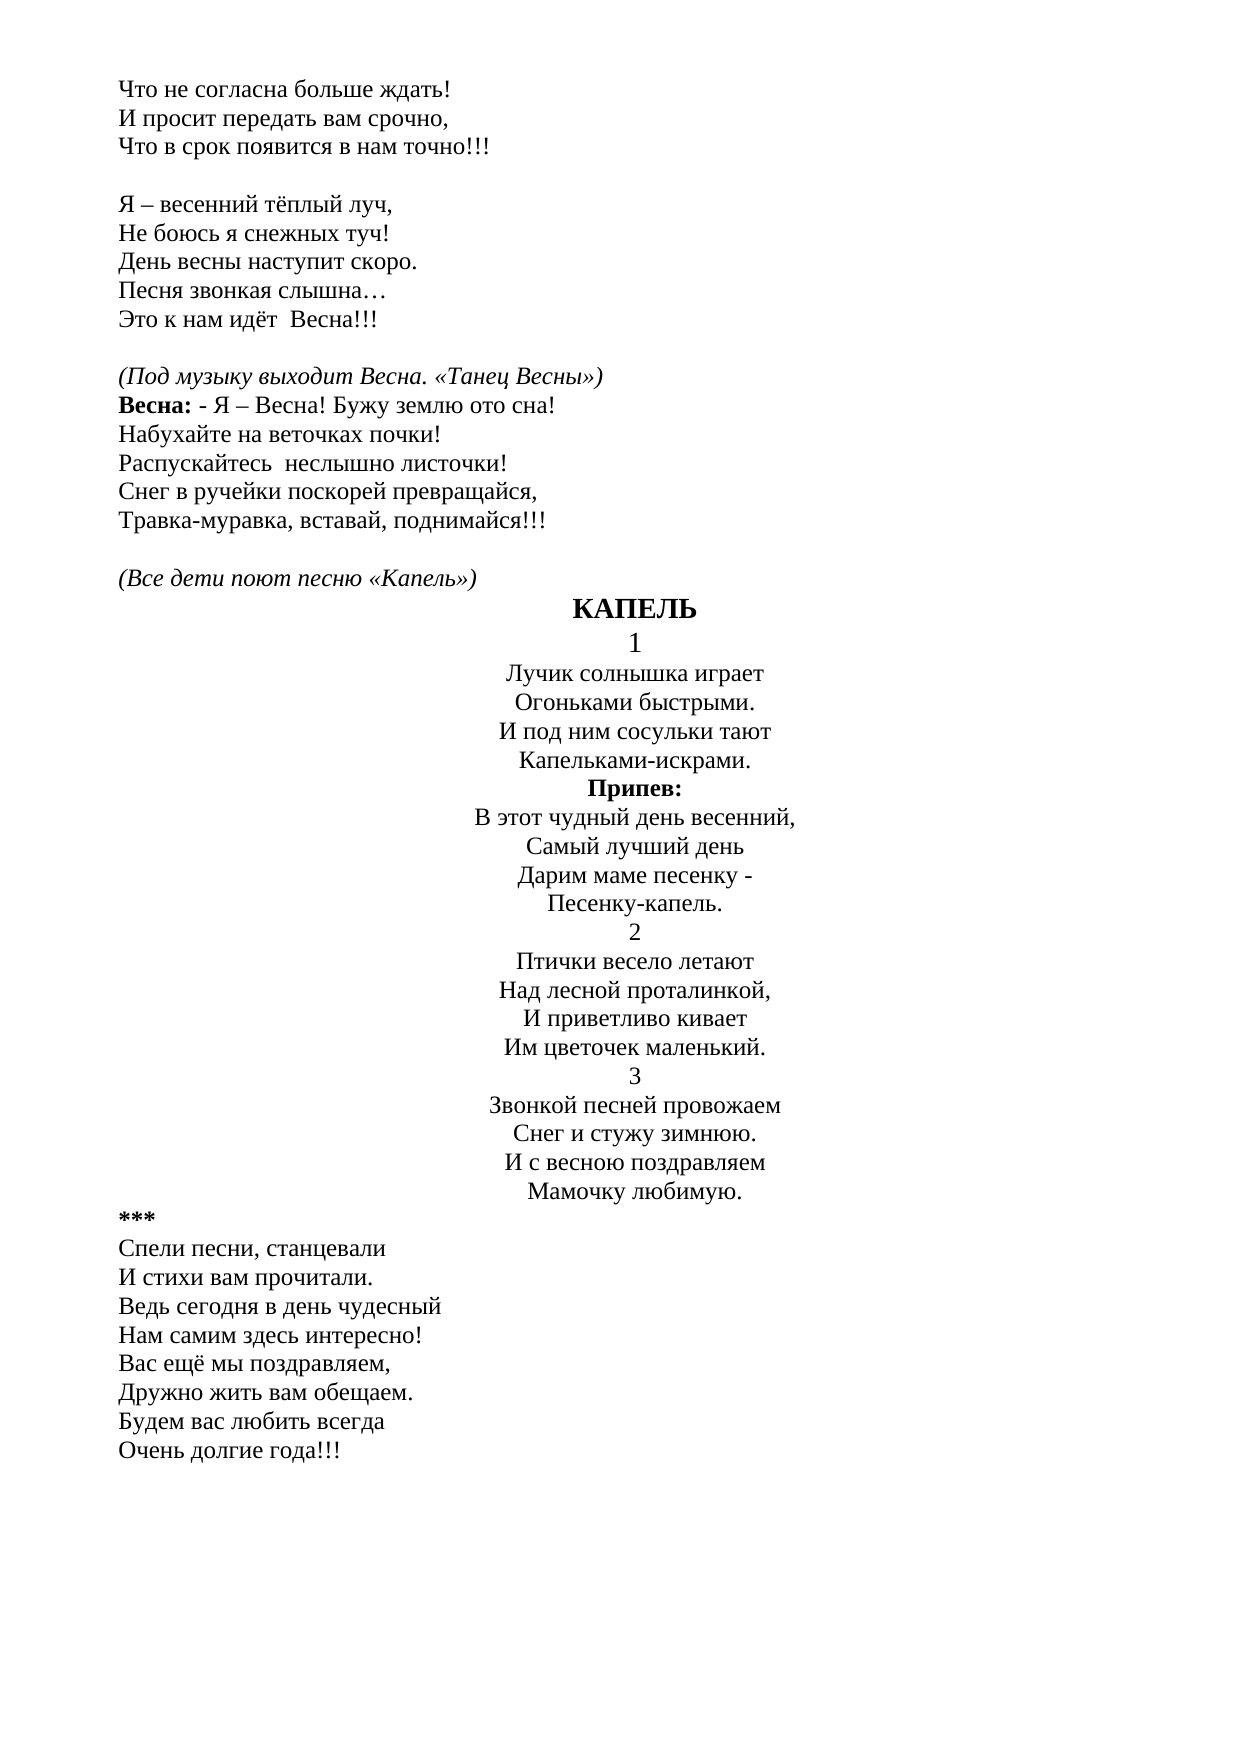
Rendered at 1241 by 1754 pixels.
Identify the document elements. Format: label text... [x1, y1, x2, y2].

text Дружно жить вам обещаем. [118, 1377, 1152, 1406]
text Лучик солнышка играет [118, 658, 1152, 687]
text Что не согласна больше ждать! [118, 74, 1152, 103]
text Птички весело летают [118, 946, 1152, 975]
text И приветливо кивает [118, 1003, 1152, 1032]
text Это к нам идёт Весна!!! [118, 304, 1152, 333]
text Набухайте на веточках почки! [118, 419, 1152, 448]
text (Все дети поют песню «Капель») [118, 563, 1152, 591]
text И под ним сосульки тают [118, 716, 1152, 745]
text Нам самим здесь интересно! [118, 1320, 1152, 1348]
text Весна: - Я – Весна! Бужу землю ото сна! [118, 390, 1152, 419]
text Им цветочек маленький. [118, 1032, 1152, 1061]
text КАПЕЛЬ [118, 591, 1152, 625]
text Вас ещё мы поздравляем, [118, 1348, 1152, 1377]
text Огоньками быстрыми. [118, 687, 1152, 716]
text Травка-муравка, вставай, поднимайся!!! [118, 505, 1152, 534]
text Песенку-капель. [118, 888, 1152, 917]
text Распускайтесь неслышно листочки! [118, 448, 1152, 476]
text 3 [118, 1061, 1152, 1090]
text Будем вас любить всегда [118, 1406, 1152, 1435]
text Спели песни, станцевали [118, 1233, 1152, 1262]
text Ведь сегодня в день чудесный [118, 1291, 1152, 1320]
text Звонкой песней провожаем [118, 1090, 1152, 1118]
text В этот чудный день весенний, [118, 802, 1152, 831]
text И просит передать вам срочно, [118, 103, 1152, 131]
text Капельками-искрами. [118, 745, 1152, 773]
text *** [118, 1205, 1152, 1233]
text Песня звонкая слышна… [118, 275, 1152, 304]
text Самый лучший день [118, 831, 1152, 860]
text Снег в ручейки поскорей превращайся, [118, 476, 1152, 505]
text И стихи вам прочитали. [118, 1262, 1152, 1291]
text 2 [118, 917, 1152, 946]
text 1 [118, 625, 1152, 658]
text И с весною поздравляем [118, 1147, 1152, 1176]
text Очень долгие года!!! [118, 1435, 1152, 1463]
text Не боюсь я снежных туч! [118, 218, 1152, 246]
text Мамочку любимую. [118, 1176, 1152, 1205]
text Над лесной проталинкой, [118, 975, 1152, 1003]
text Я – весенний тёплый луч, [118, 189, 1152, 218]
text (Под музыку выходит Весна. «Танец Весны») [118, 361, 1152, 390]
text Дарим маме песенку - [118, 860, 1152, 888]
text Что в срок появится в нам точно!!! [118, 131, 1152, 160]
text Снег и стужу зимнюю. [118, 1118, 1152, 1147]
text День весны наступит скоро. [118, 246, 1152, 275]
text Припев: [118, 773, 1152, 802]
